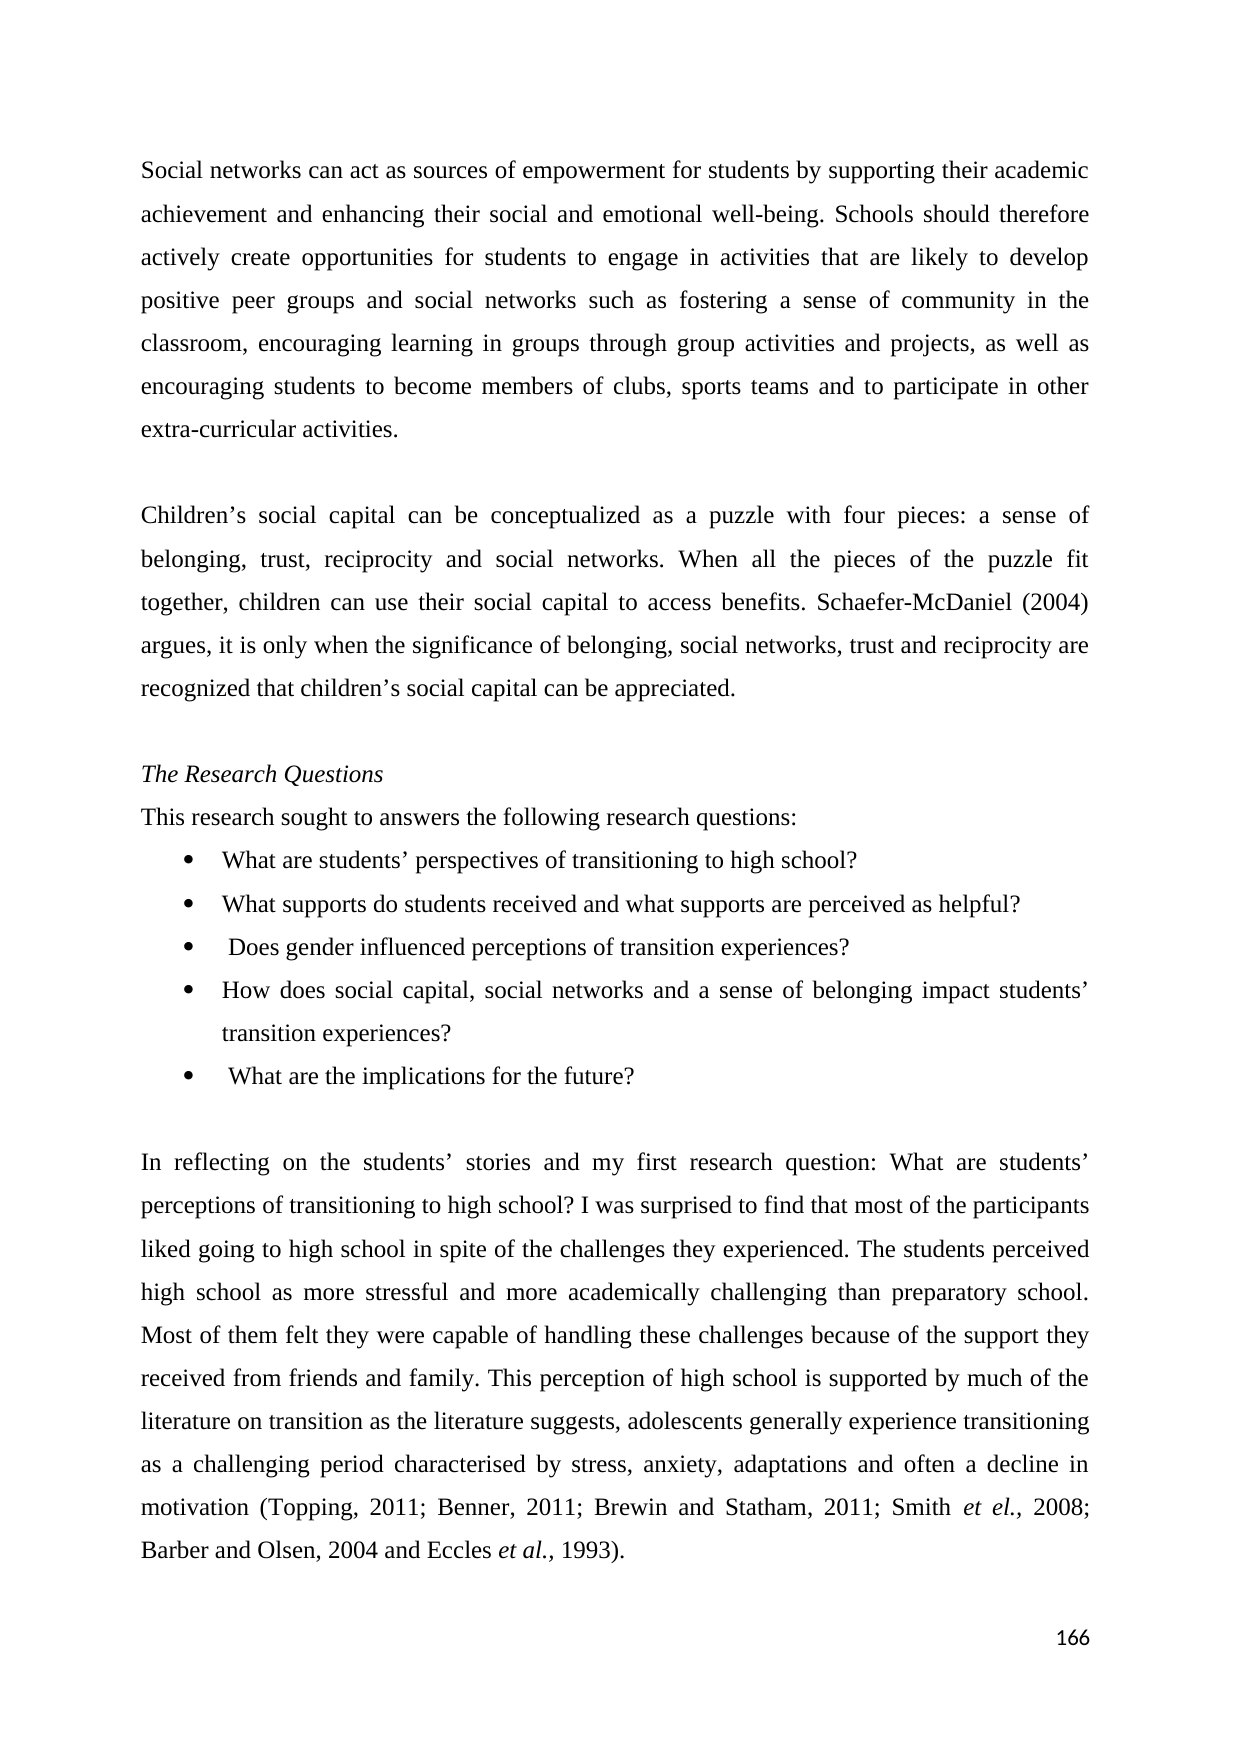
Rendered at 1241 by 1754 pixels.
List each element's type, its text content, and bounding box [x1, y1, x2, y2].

list What supports do students received and what supports are perceived as helpful? [184, 889, 1090, 917]
text Children’s social capital can be conceptualized as a puzzle with four pieces: a sense of belonging, trust, reciprocity and social networks. When all the pieces of the puzzle fit together, children can use their social capital to access benefits. Schaefer-McDaniel (2004) argues, it is only when the significance of belonging, social networks, trust and reciprocity are recognized that children’s social capital can be appreciated. [141, 501, 1090, 702]
text Social networks can act as sources of empowerment for students by supporting their academic achievement and enhancing their social and emotional well-being. Schools should therefore actively create opportunities for students to engage in activities that are likely to develop positive peer groups and social networks such as fostering a sense of community in the classroom, encouraging learning in groups through group activities and projects, as well as encouraging students to become members of clubs, sports teams and to participate in other extra-curricular activities. [141, 156, 1090, 443]
list How does social capital, social networks and a sense of belonging impact students’ transition experiences? [184, 975, 1090, 1047]
text This research sought to answers the following research questions: [141, 802, 1090, 831]
list What are students’ perspectives of transitioning to high school? [184, 846, 1090, 874]
list What are the implications for the future? [184, 1061, 1090, 1090]
list Does gender influenced perceptions of transition experiences? [184, 932, 1090, 961]
text In reflecting on the students’ stories and my first research question: What are students’ perceptions of transitioning to high school? I was surprised to find that most of the participants liked going to high school in spite of the challenges they experienced. The students perceived high school as more stressful and more academically challenging than preparatory school. Most of them felt they were capable of handling these challenges because of the support they received from friends and family. This perception of high school is supported by much of the literature on transition as the literature suggests, adolescents generally experience transitioning as a challenging period characterised by stress, anxiety, adaptations and often a decline in motivation (Topping, 2011; Benner, 2011; Brewin and Statham, 2011; Smith et el., 2008; Barber and Olsen, 2004 and Eccles et al., 1993). [141, 1147, 1090, 1564]
text The Research Questions [141, 759, 1090, 788]
